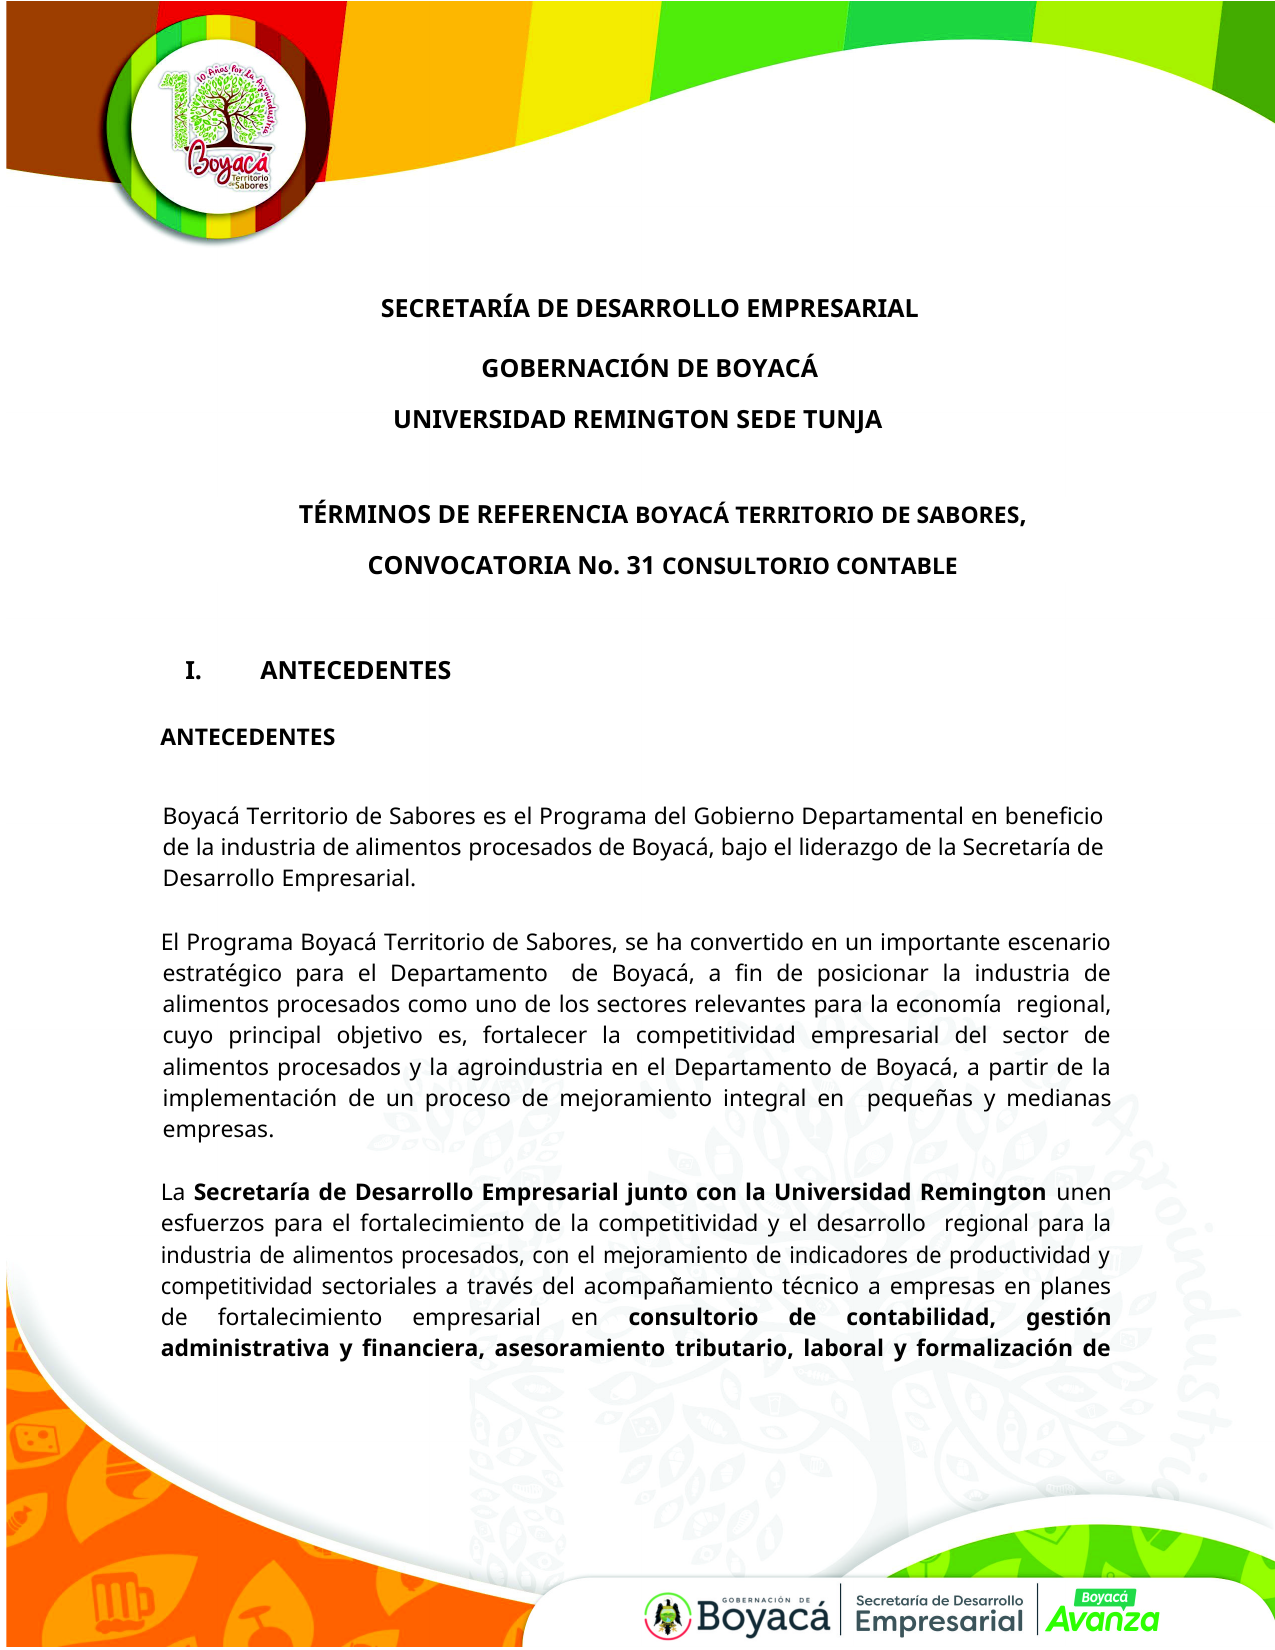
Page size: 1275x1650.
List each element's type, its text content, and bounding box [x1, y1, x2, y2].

subtitle GOBERNACIÓN DE BOYACÁ [177, 351, 1122, 385]
picture [6, 1, 1275, 1647]
subtitle ANTECEDENTES [160, 720, 1127, 752]
text El Programa Boyacá Territorio de Sabores, se ha convertido en un importante escenario estratégico para el Departamento de Boyacá, a fin de posicionar la industria de alimentos procesados como uno de los sectores relevantes para la economía regional, cuyo principal objetivo es, fortalecer la competitividad empresarial del sector de alimentos procesados y la agroindustria en el Departamento de Boyacá, a partir de la implementación de un proceso de mejoramiento integral en pequeñas y medianas empresas. [161, 925, 1111, 1144]
subtitle SECRETARÍA DE DESARROLLO EMPRESARIAL [177, 290, 1122, 324]
subtitle ANTECEDENTES [185, 652, 1127, 686]
text UNIVERSIDAD REMINGTON SEDE TUNJA [148, 402, 1127, 436]
text Boyacá Territorio de Sabores es el Programa del Gobierno Departamental en beneficio de la industria de alimentos procesados de Boyacá, bajo el liderazgo de la Secretaría de Desarrollo Empresarial. [162, 799, 1104, 893]
subtitle TÉRMINOS DE REFERENCIA BOYACÁ TERRITORIO DE SABORES, CONVOCATORIA No. 31 CONSULTORIO CONTABLE [198, 497, 1127, 582]
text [161, 1176, 1112, 1364]
